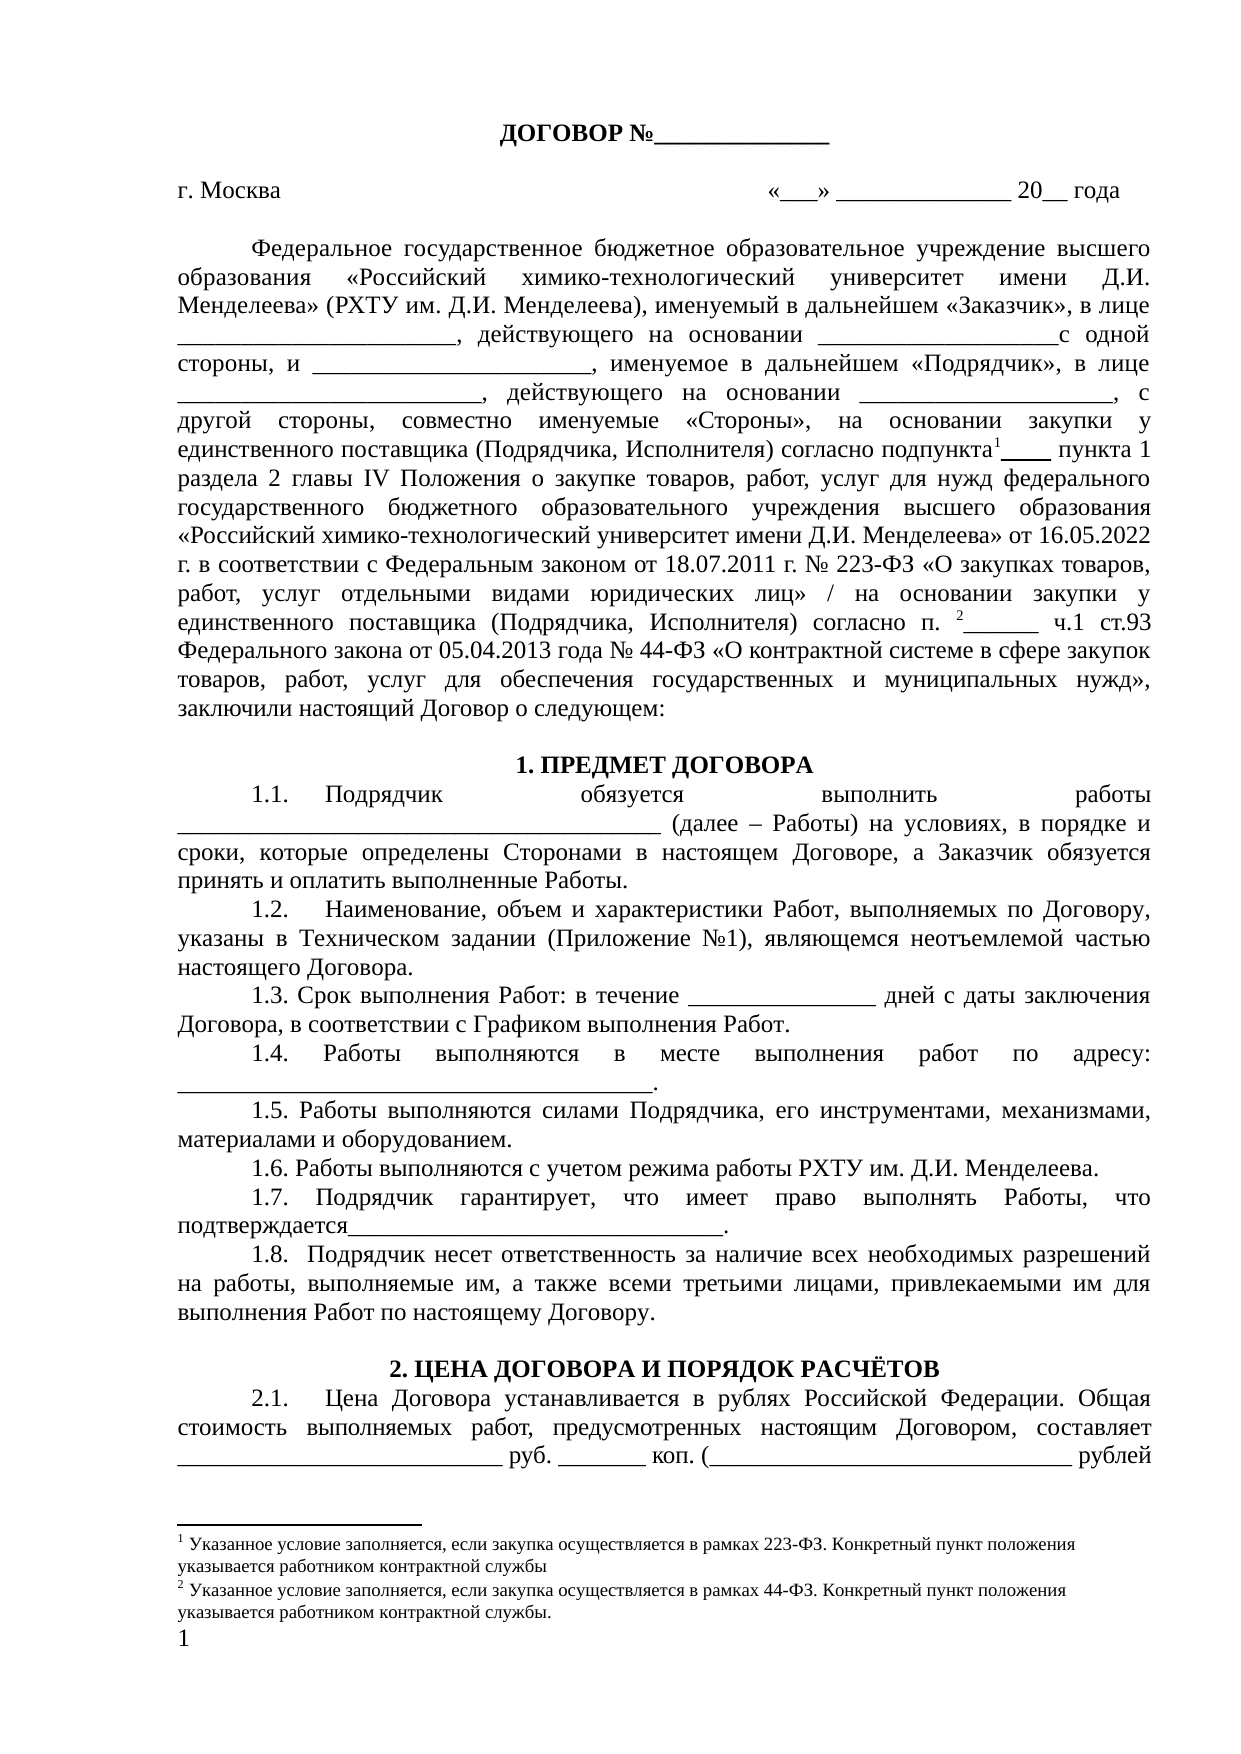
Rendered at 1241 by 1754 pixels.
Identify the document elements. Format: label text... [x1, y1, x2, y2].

text Федеральное государственное бюджетное образовательное учреждение высшего образования «Российский химико-технологический университет имени Д.И. Менделеева» (РХТУ им. Д.И. Менделеева), именуемый в дальнейшем «Заказчик», в лице ______________________, действующего на основании ___________________с одной стороны, и ______________________, именуемое в дальнейшем «Подрядчик», в лице ________________________, действующего на основании ____________________, с другой стороны, совместно именуемые «Стороны», на основании закупки у единственного поставщика (Подрядчика, Исполнителя) согласно подпункта____ пункта 1 раздела 2 главы IV Положения о закупке товаров, работ, услуг для нужд федерального государственного бюджетного образовательного учреждения высшего образования «Российский химико-технологический университет имени Д.И. Менделеева» от 16.05.2022 г. в соответствии с Федеральным законом от 18.07.2011 г. № 223-ФЗ «О закупках товаров, работ, услуг отдельными видами юридических лиц» / на основании закупки у единственного поставщика (Подрядчика, Исполнителя) согласно п. ______ ч.1 ст.93 Федерального закона от 05.04.2013 года № 44-ФЗ «О контрактной системе в сфере закупок товаров, работ, услуг для обеспечения государственных и муниципальных нужд», заключили настоящий Договор о следующем: [177, 233, 1152, 722]
text 1.3. Срок выполнения Работ: в течение _______________ дней с даты заключения Договора, в соответствии с Графиком выполнения Работ. [177, 981, 1152, 1038]
text 1.6. Работы выполняются с учетом режима работы РХТУ им. Д.И. Менделеева. [177, 1153, 1152, 1182]
text 1.5. Работы выполняются силами Подрядчика, его инструментами, механизмами, материалами и оборудованием. [177, 1096, 1152, 1153]
text 1.4. Работы выполняются в месте выполнения работ по адресу: ______________________________________. [177, 1038, 1152, 1096]
text г. Москва «___» ______________ 20__ года [177, 176, 1152, 204]
text 2. ЦЕНА ДОГОВОРА И ПОРЯДОК РАСЧЁТОВ [177, 1354, 1152, 1383]
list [177, 1383, 1152, 1469]
text 1.8. Подрядчик несет ответственность за наличие всех необходимых разрешений на работы, выполняемые им, а также всеми третьими лицами, привлекаемыми им для выполнения Работ по настоящему Договору. [177, 1239, 1152, 1326]
title ДОГОВОР №______________ [177, 118, 1152, 147]
text 1.2. Наименование, объем и характеристики Работ, выполняемых по Договору, указаны в Техническом задании (Приложение №1), являющемся неотъемлемой частью настоящего Договора. [177, 894, 1152, 981]
text 1. ПРЕДМЕТ ДОГОВОРА [177, 751, 1152, 779]
text 1.1. Подрядчик обязуется выполнить работы ________________________________________ (далее – Работы) на условиях, в порядке и сроки, которые определены Сторонами в настоящем Договоре, а Заказчик обязуется принять и оплатить выполненные Работы. [177, 779, 1152, 894]
text 1.7. Подрядчик гарантирует, что имеет право выполнять Работы, что подтверждается______________________________. [177, 1182, 1152, 1239]
